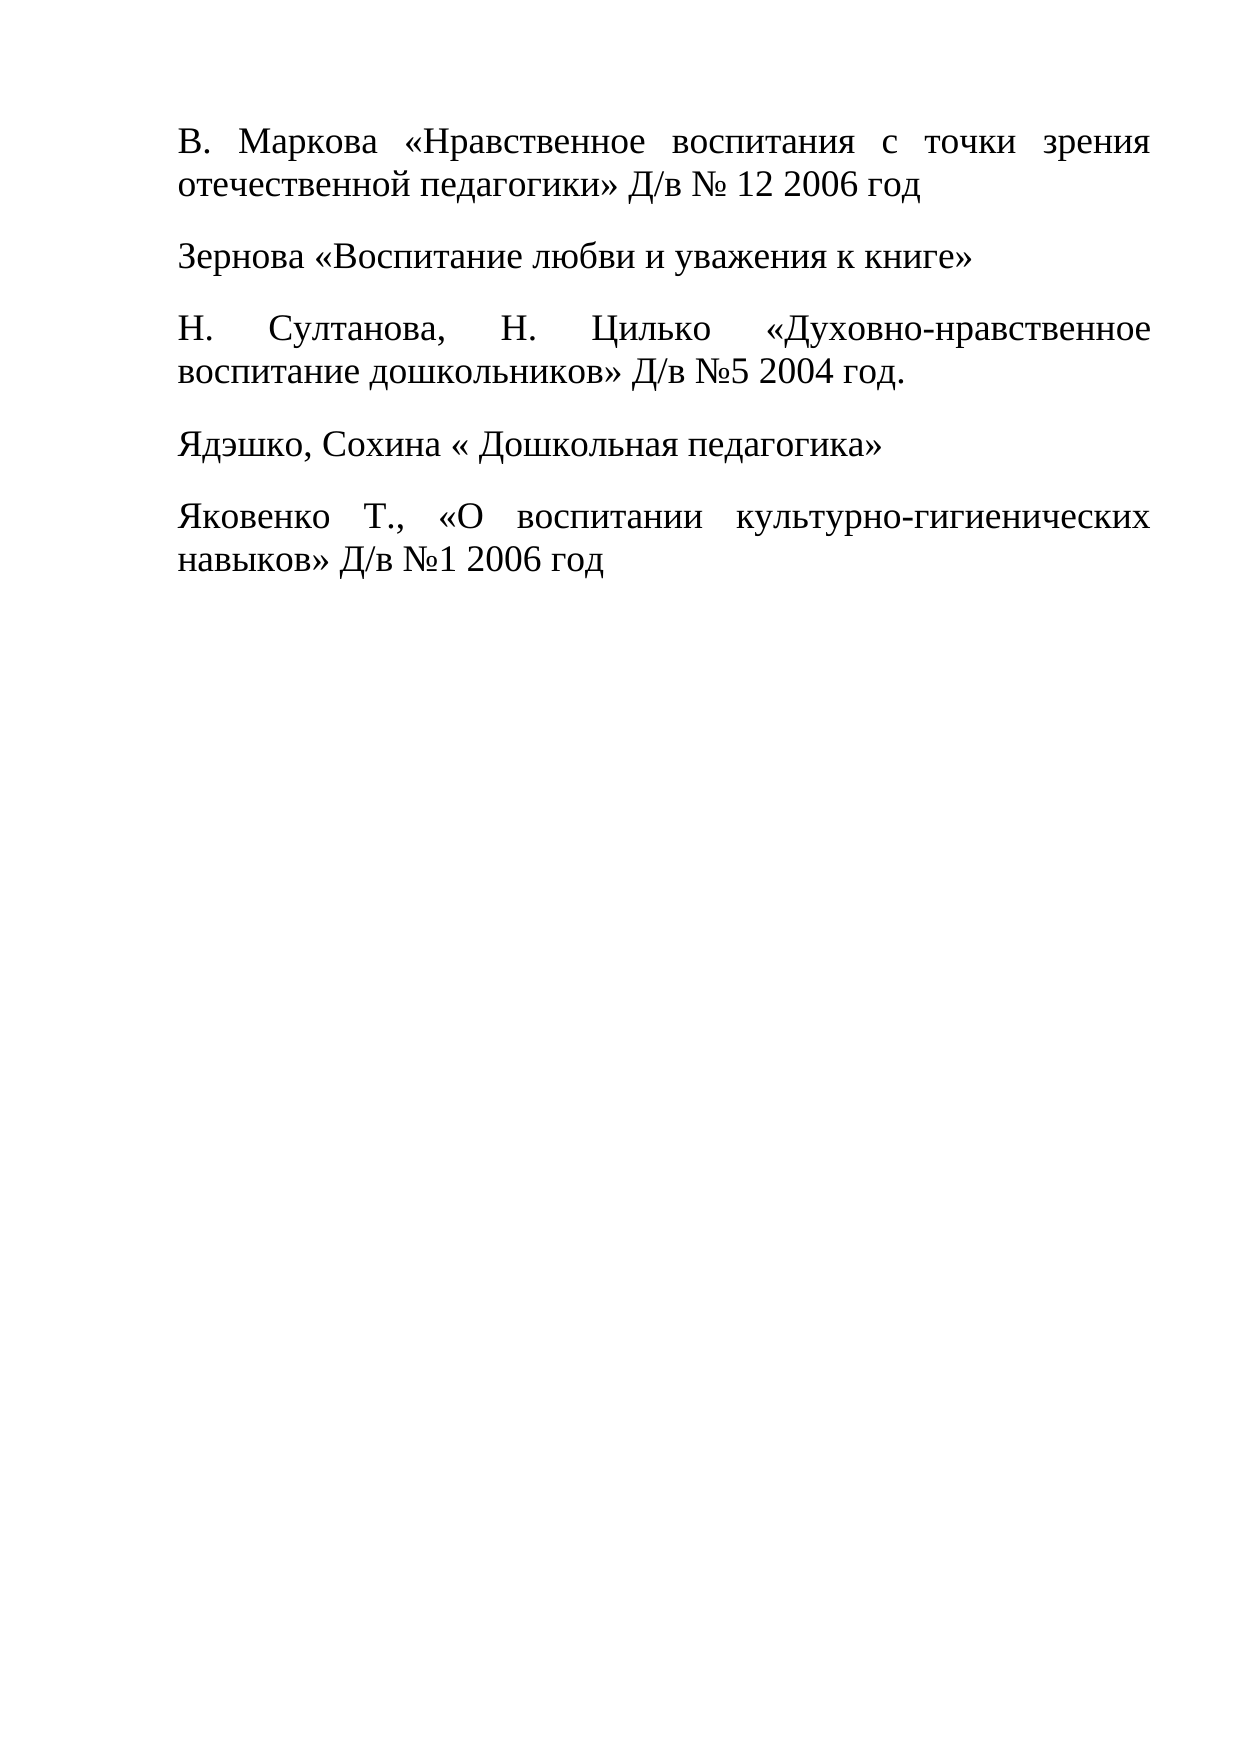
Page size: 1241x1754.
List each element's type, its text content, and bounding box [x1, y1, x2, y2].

text Н. Султанова, Н. Цилько «Духовно-нравственное воспитание дошкольников» Д/в №5 2004 год. [177, 306, 1152, 392]
text Яковенко Т., «О воспитании культурно-гигиенических навыков» Д/в №1 2006 год [177, 493, 1152, 580]
text Зернова «Воспитание любви и уважения к книге» [177, 233, 1152, 277]
text Ядэшко, Сохина « Дошкольная педагогика» [177, 421, 1152, 464]
text В. Маркова «Нравственное воспитания с точки зрения отечественной педагогики» Д/в № 12 2006 год [177, 118, 1152, 204]
